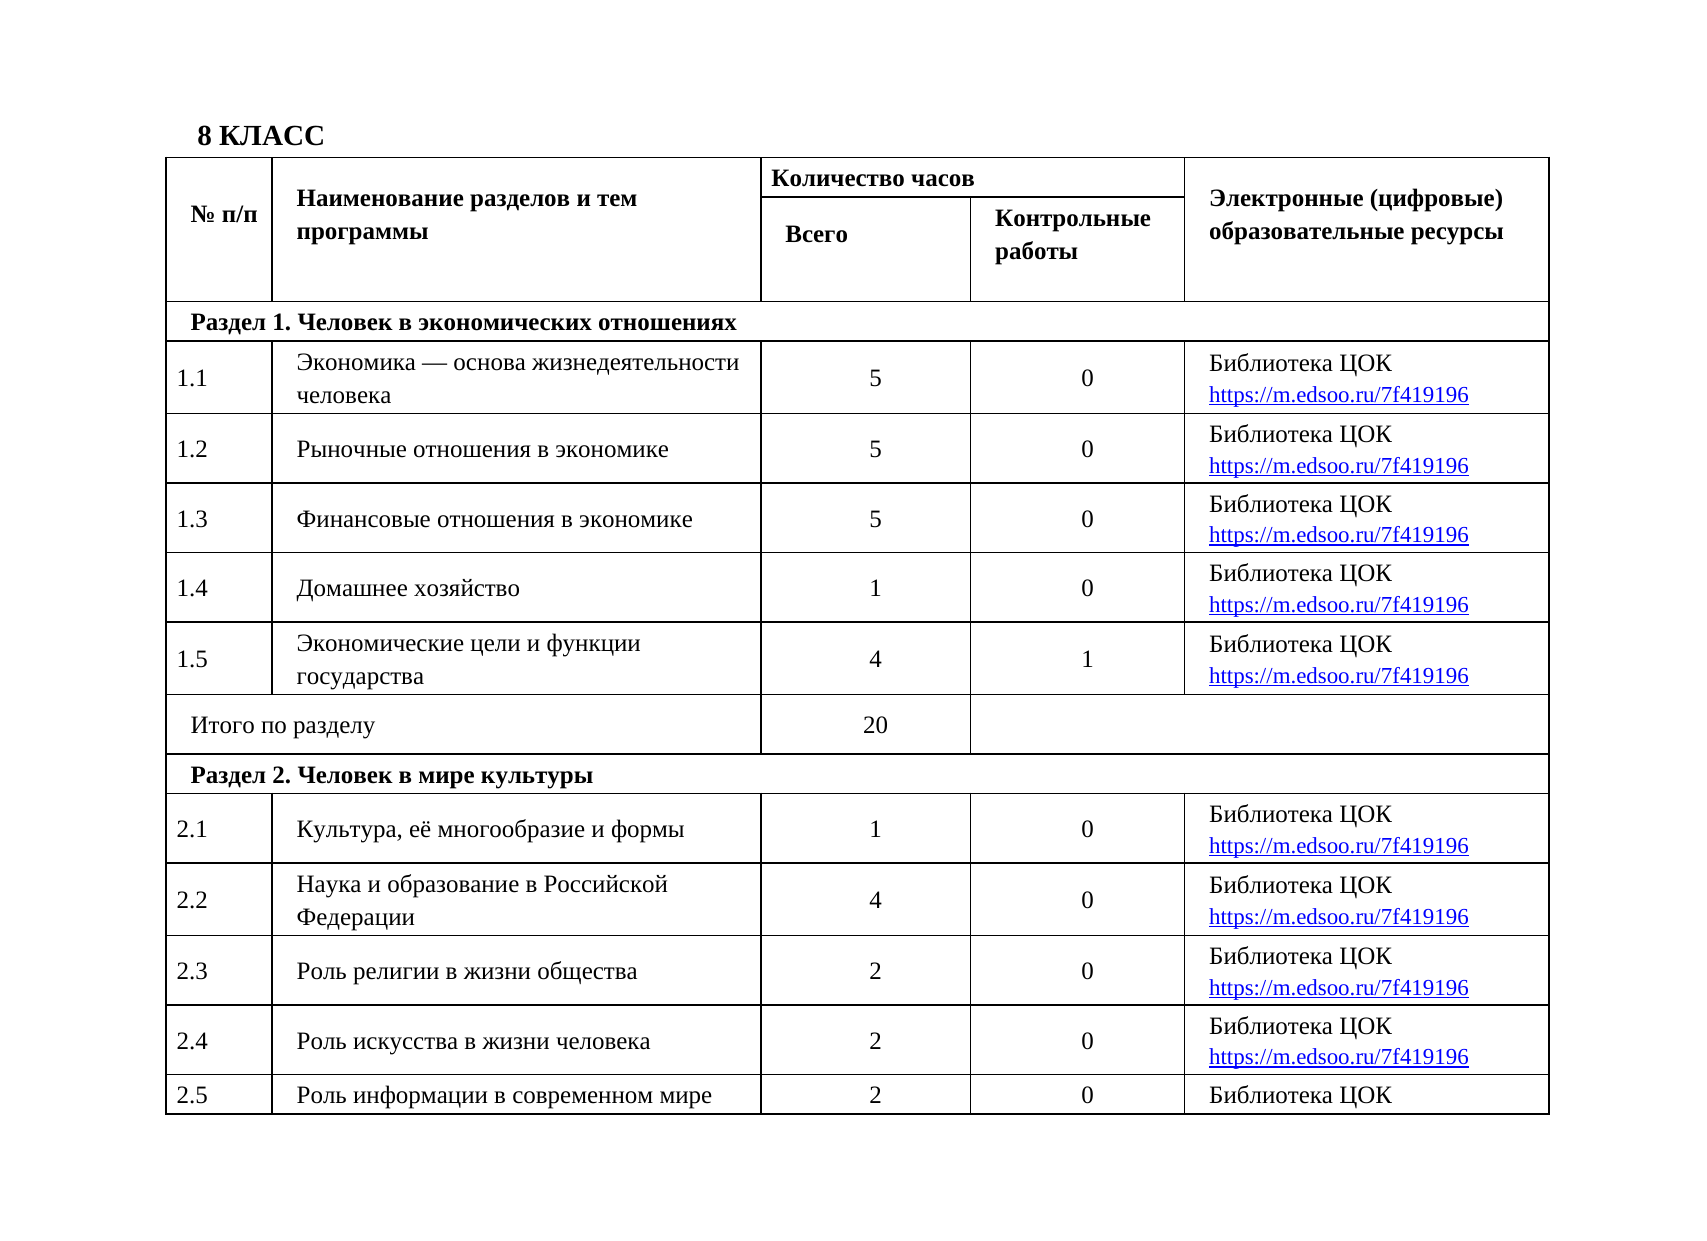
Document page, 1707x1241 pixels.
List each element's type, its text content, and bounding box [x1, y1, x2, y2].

table_cell 2 [762, 1075, 970, 1113]
table_cell 1 [762, 553, 970, 621]
table_cell Библиотека ЦОК https://m.edsoo.ru/7f419196 [1185, 553, 1548, 621]
table_cell Раздел 1. Человек в экономических отношениях [167, 302, 1548, 340]
table_cell 0 [971, 1075, 1184, 1113]
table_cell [273, 1075, 760, 1113]
table_cell Экономические цели и функции государства [273, 623, 760, 694]
table_cell Итого по разделу [167, 695, 760, 753]
table_cell 1.5 [167, 623, 271, 694]
table_cell Раздел 2. Человек в мире культуры [167, 755, 1548, 792]
table_header № п/п [167, 158, 271, 301]
table_cell 2.5 [167, 1075, 271, 1113]
table_cell 1 [971, 623, 1184, 694]
table_cell Библиотека ЦОК https://m.edsoo.ru/7f419196 [1185, 414, 1548, 482]
table_cell Домашнее хозяйство [273, 553, 760, 621]
table_cell 0 [971, 1006, 1184, 1074]
table_cell 1.3 [167, 484, 271, 552]
table_cell 0 [971, 936, 1184, 1004]
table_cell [1185, 1006, 1548, 1074]
table_cell 5 [762, 414, 970, 482]
table_cell Библиотека ЦОК https://m.edsoo.ru/7f419196 [1185, 484, 1548, 552]
table_cell 2.2 [167, 864, 271, 934]
table_cell 0 [971, 484, 1184, 552]
table_cell 4 [762, 623, 970, 694]
table_cell [971, 695, 1548, 753]
table_cell 0 [971, 414, 1184, 482]
table_header Наименование разделов и тем программы [273, 158, 760, 301]
table_cell 2 [762, 936, 970, 1004]
table_cell 20 [762, 695, 970, 753]
table_cell 1.4 [167, 553, 271, 621]
table_cell Контрольные работы [971, 198, 1184, 301]
table_cell Библиотека ЦОК https://m.edsoo.ru/7f419196 [1185, 342, 1548, 412]
table_header Электронные (цифровые) образовательные ресурсы [1185, 158, 1548, 301]
table_cell 1.1 [167, 342, 271, 412]
table_cell 0 [971, 553, 1184, 621]
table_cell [1185, 1075, 1548, 1113]
table_cell Роль искусства в жизни человека [273, 1006, 760, 1074]
table_cell Библиотека ЦОК https://m.edsoo.ru/7f419196 [1185, 936, 1548, 1004]
table_cell 5 [762, 484, 970, 552]
table_cell 1.2 [167, 414, 271, 482]
table_cell Экономика — основа жизнедеятельности человека [273, 342, 760, 412]
table_cell Роль религии в жизни общества [273, 936, 760, 1004]
table_header Количество часов [762, 158, 1184, 196]
table_cell Библиотека ЦОК https://m.edsoo.ru/7f419196 [1185, 623, 1548, 694]
table_cell 4 [762, 864, 970, 934]
text 8 КЛАСС [190, 118, 1618, 152]
table_cell 2.3 [167, 936, 271, 1004]
table_cell Культура, её многообразие и формы [273, 794, 760, 862]
table_cell 0 [971, 342, 1184, 412]
table_cell 2.4 [167, 1006, 271, 1074]
table_cell 2.1 [167, 794, 271, 862]
table_cell Наука и образование в Российской Федерации [273, 864, 760, 934]
table_cell Финансовые отношения в экономике [273, 484, 760, 552]
table_cell 1 [762, 794, 970, 862]
table_cell Всего [762, 198, 970, 301]
table_cell 5 [762, 342, 970, 412]
table_cell 0 [971, 794, 1184, 862]
table_cell Рыночные отношения в экономике [273, 414, 760, 482]
table_cell 2 [762, 1006, 970, 1074]
table_cell Библиотека ЦОК https://m.edsoo.ru/7f419196 [1185, 864, 1548, 934]
table_cell Библиотека ЦОК https://m.edsoo.ru/7f419196 [1185, 794, 1548, 862]
table_cell 0 [971, 864, 1184, 934]
